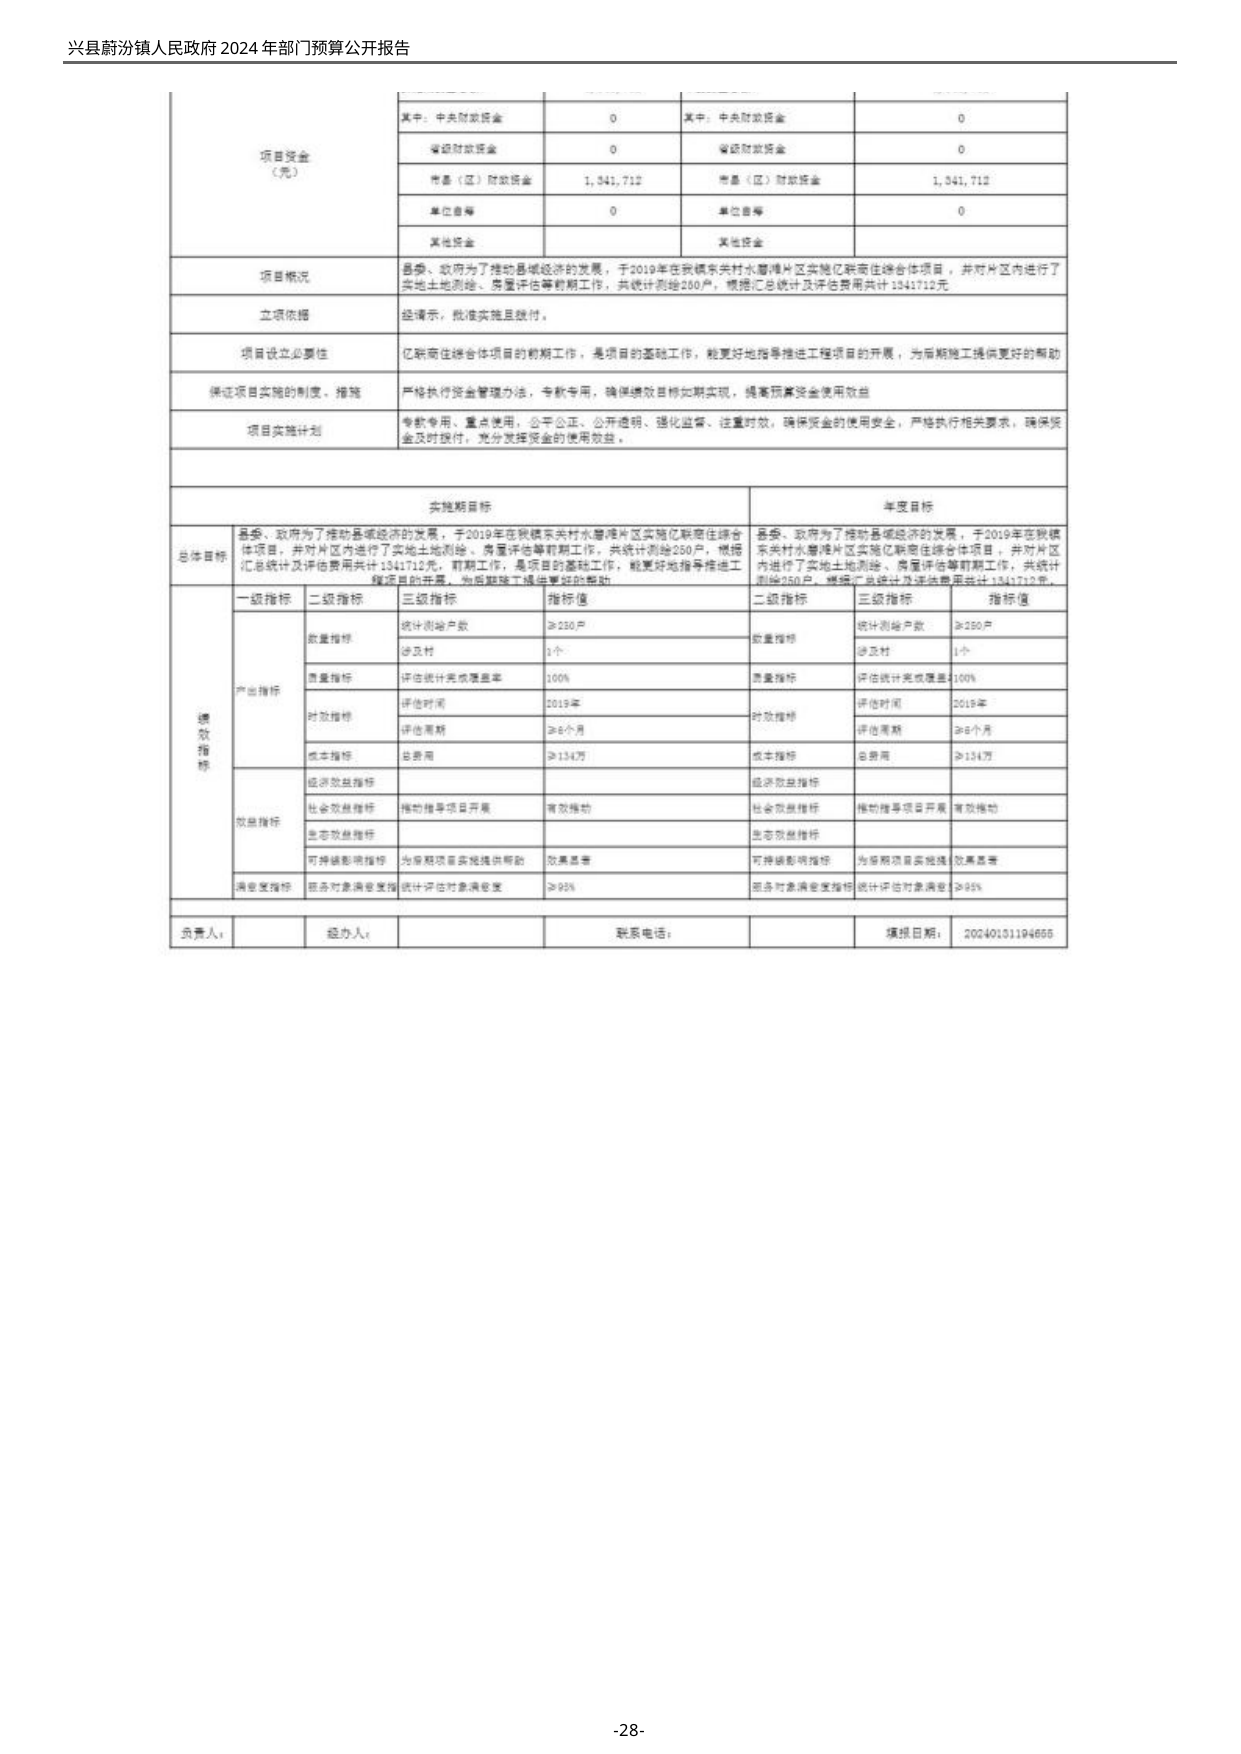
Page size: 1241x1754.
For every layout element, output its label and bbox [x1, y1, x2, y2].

picture [121, 92, 1123, 1234]
